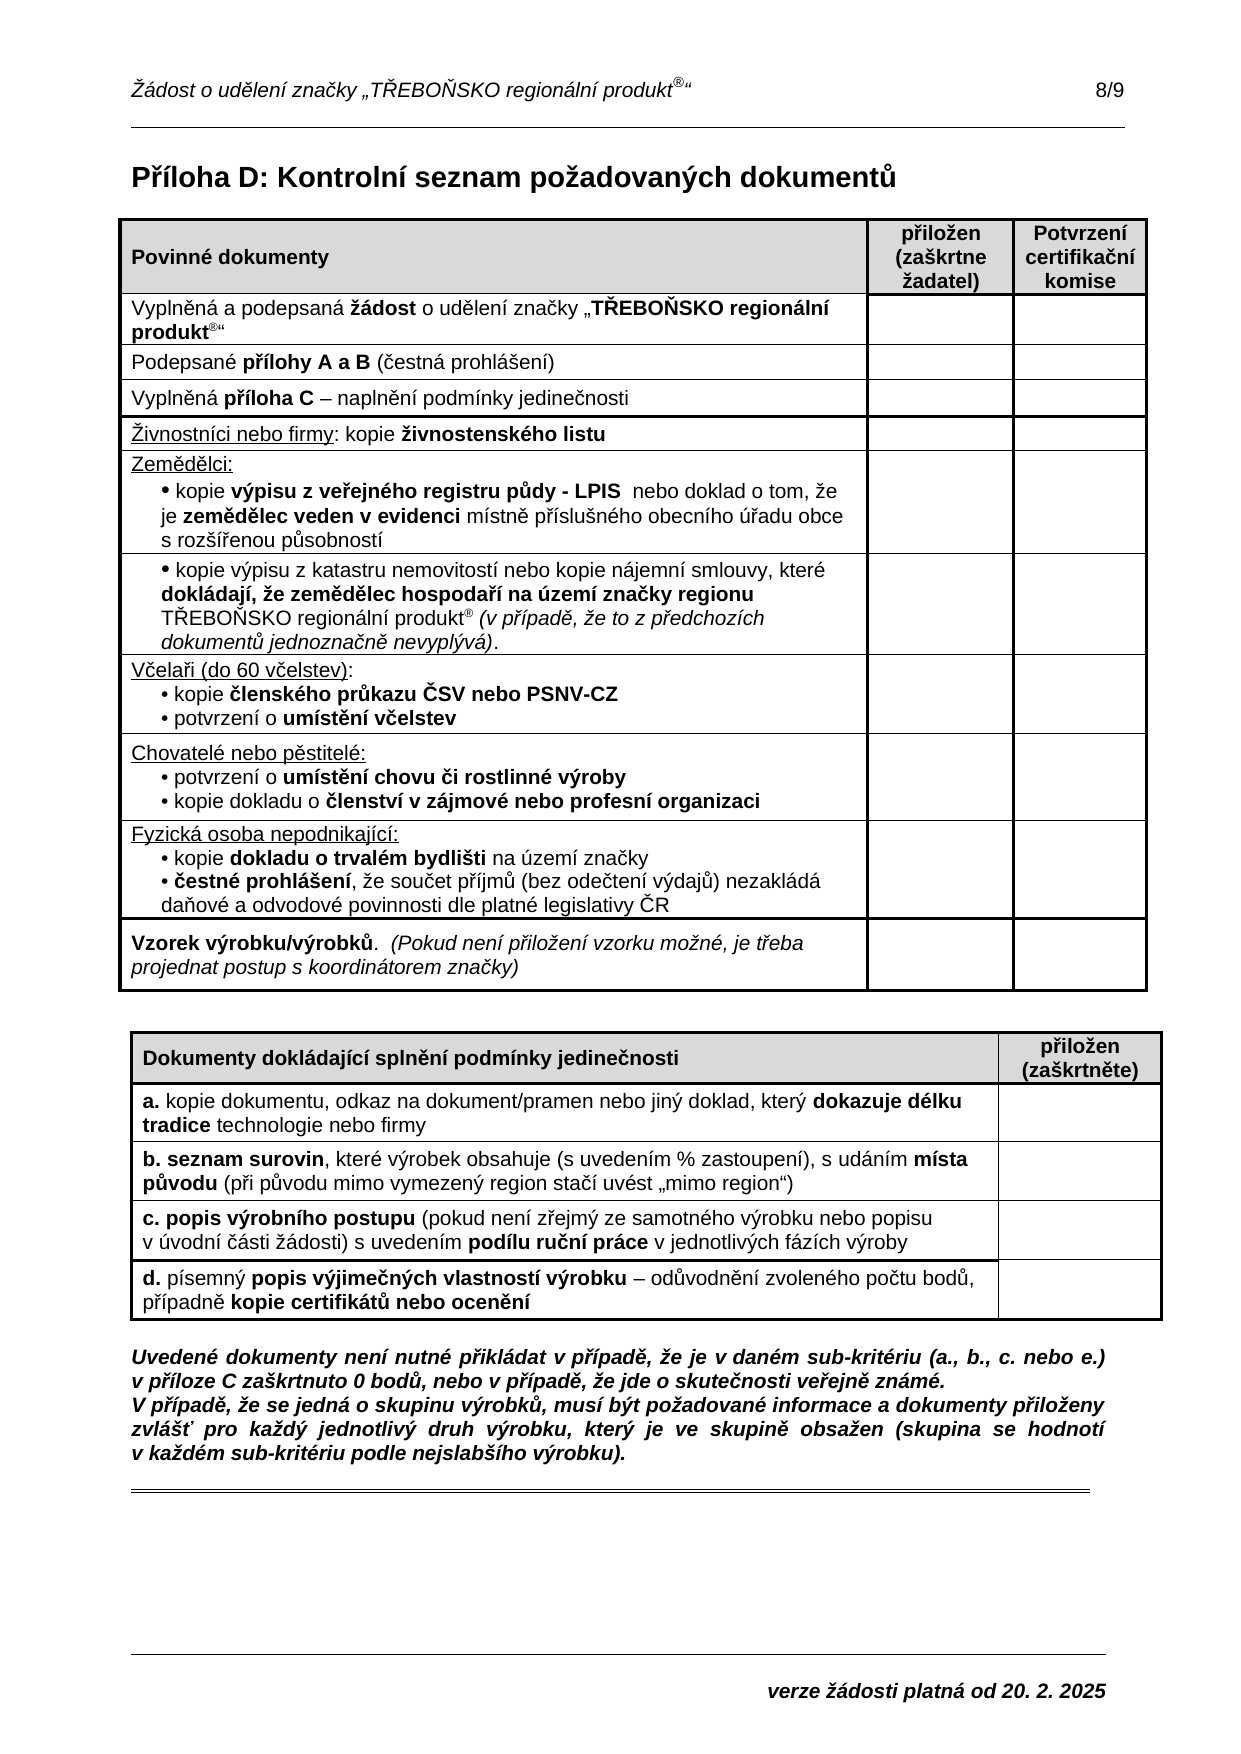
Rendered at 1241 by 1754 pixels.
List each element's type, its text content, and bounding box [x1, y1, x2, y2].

table_cell Vzorek výrobku/výrobků. (Pokud není přiložení vzorku možné, je třeba projednat postup s koordinátorem značky) [122, 920, 866, 989]
table_cell [1015, 554, 1145, 654]
table_cell [1015, 734, 1145, 820]
text V případě, že se jedná o skupinu výrobků, musí být požadované informace a dokumenty přiloženy zvlášť pro každý jednotlivý druh výrobku, který je ve skupině obsažen (skupina se hodnotí v každém sub-kritériu podle nejslabšího výrobku). [131, 1393, 1106, 1465]
table_cell [1015, 296, 1145, 344]
table_cell Včelaři (do 60 včelstev): • kopie členského průkazu ČSV nebo PSNV-CZ • potvrzení o umístění včelstev [122, 655, 866, 733]
table_cell [869, 734, 1012, 820]
table_cell [999, 1260, 1160, 1318]
table_cell Zemědělci: • kopie výpisu z veřejného registru půdy - LPIS nebo doklad o tom, že je zemědělec veden v evidenci místně příslušného obecního úřadu obce s rozšířenou působností [122, 451, 866, 552]
table_cell [869, 345, 1012, 379]
table_cell [1015, 418, 1145, 450]
table_cell [869, 655, 1012, 733]
table_header přiložen (zaškrtněte) [999, 1034, 1160, 1082]
table_header přiložen (zaškrtne žadatel) [869, 221, 1012, 293]
table_cell [869, 296, 1012, 344]
table_cell [999, 1201, 1160, 1259]
table_cell Fyzická osoba nepodnikající: • kopie dokladu o trvalém bydlišti na území značky • čestné prohlášení, že součet příjmů (bez odečtení výdajů) nezakládá daňové a odvodové povinnosti dle platné legislativy ČR [122, 821, 866, 917]
table_cell [1015, 345, 1145, 379]
table_cell • kopie výpisu z katastru nemovitostí nebo kopie nájemní smlouvy, které dokládají, že zemědělec hospodaří na území značky regionu TŘEBOŇSKO regionální produkt® (v případě, že to z předchozích dokumentů jednoznačně nevyplývá). [122, 554, 866, 654]
table_cell Podepsané přílohy A a B (čestná prohlášení) [122, 345, 866, 379]
table_cell b. seznam surovin, které výrobek obsahuje (s uvedením % zastoupení), s udáním místa původu (při původu mimo vymezený region stačí uvést „mimo region“) [133, 1142, 998, 1200]
table_cell [869, 451, 1012, 552]
table_header Dokumenty dokládající splnění podmínky jedinečnosti [133, 1034, 998, 1082]
table_cell d. písemný popis výjimečných vlastností výrobku – odůvodnění zvoleného počtu bodů, případně kopie certifikátů nebo ocenění [133, 1262, 998, 1318]
table_cell [1015, 821, 1145, 917]
table_cell c. popis výrobního postupu (pokud není zřejmý ze samotného výrobku nebo popisu v úvodní části žádosti) s uvedením podílu ruční práce v jednotlivých fázích výroby [133, 1201, 998, 1259]
table_cell [1015, 380, 1145, 414]
table_cell [869, 418, 1012, 450]
table_cell [1015, 920, 1145, 989]
table_cell [1015, 655, 1145, 733]
table_cell [869, 554, 1012, 654]
table_cell [999, 1085, 1160, 1141]
table_cell [869, 821, 1012, 917]
table_cell [869, 380, 1012, 414]
text Uvedené dokumenty není nutné přikládat v případě, že je v daném sub-kritériu (a., b., c. nebo e.) v příloze C zaškrtnuto 0 bodů, nebo v případě, že jde o skutečnosti veřejně známé. [131, 1345, 1106, 1393]
text Příloha D: Kontrolní seznam požadovaných dokumentů [131, 160, 1106, 194]
table_cell Vyplněná příloha C – naplnění podmínky jedinečnosti [122, 380, 866, 414]
table_header Povinné dokumenty [122, 221, 866, 293]
table_header Potvrzení certifikační komise [1015, 221, 1145, 293]
table_cell Živnostníci nebo firmy: kopie živnostenského listu [122, 418, 866, 450]
table_cell [1015, 451, 1145, 552]
table_cell [999, 1142, 1160, 1200]
table_cell Vyplněná a podepsaná žádost o udělení značky „TŘEBOŇSKO regionální produkt®“ [122, 294, 866, 344]
table_cell a. kopie dokumentu, odkaz na dokument/pramen nebo jiný doklad, který dokazuje délku tradice technologie nebo firmy [133, 1085, 998, 1141]
table_cell [869, 920, 1012, 989]
table_cell Chovatelé nebo pěstitelé: • potvrzení o umístění chovu či rostlinné výroby • kopie dokladu o členství v zájmové nebo profesní organizaci [122, 734, 866, 820]
